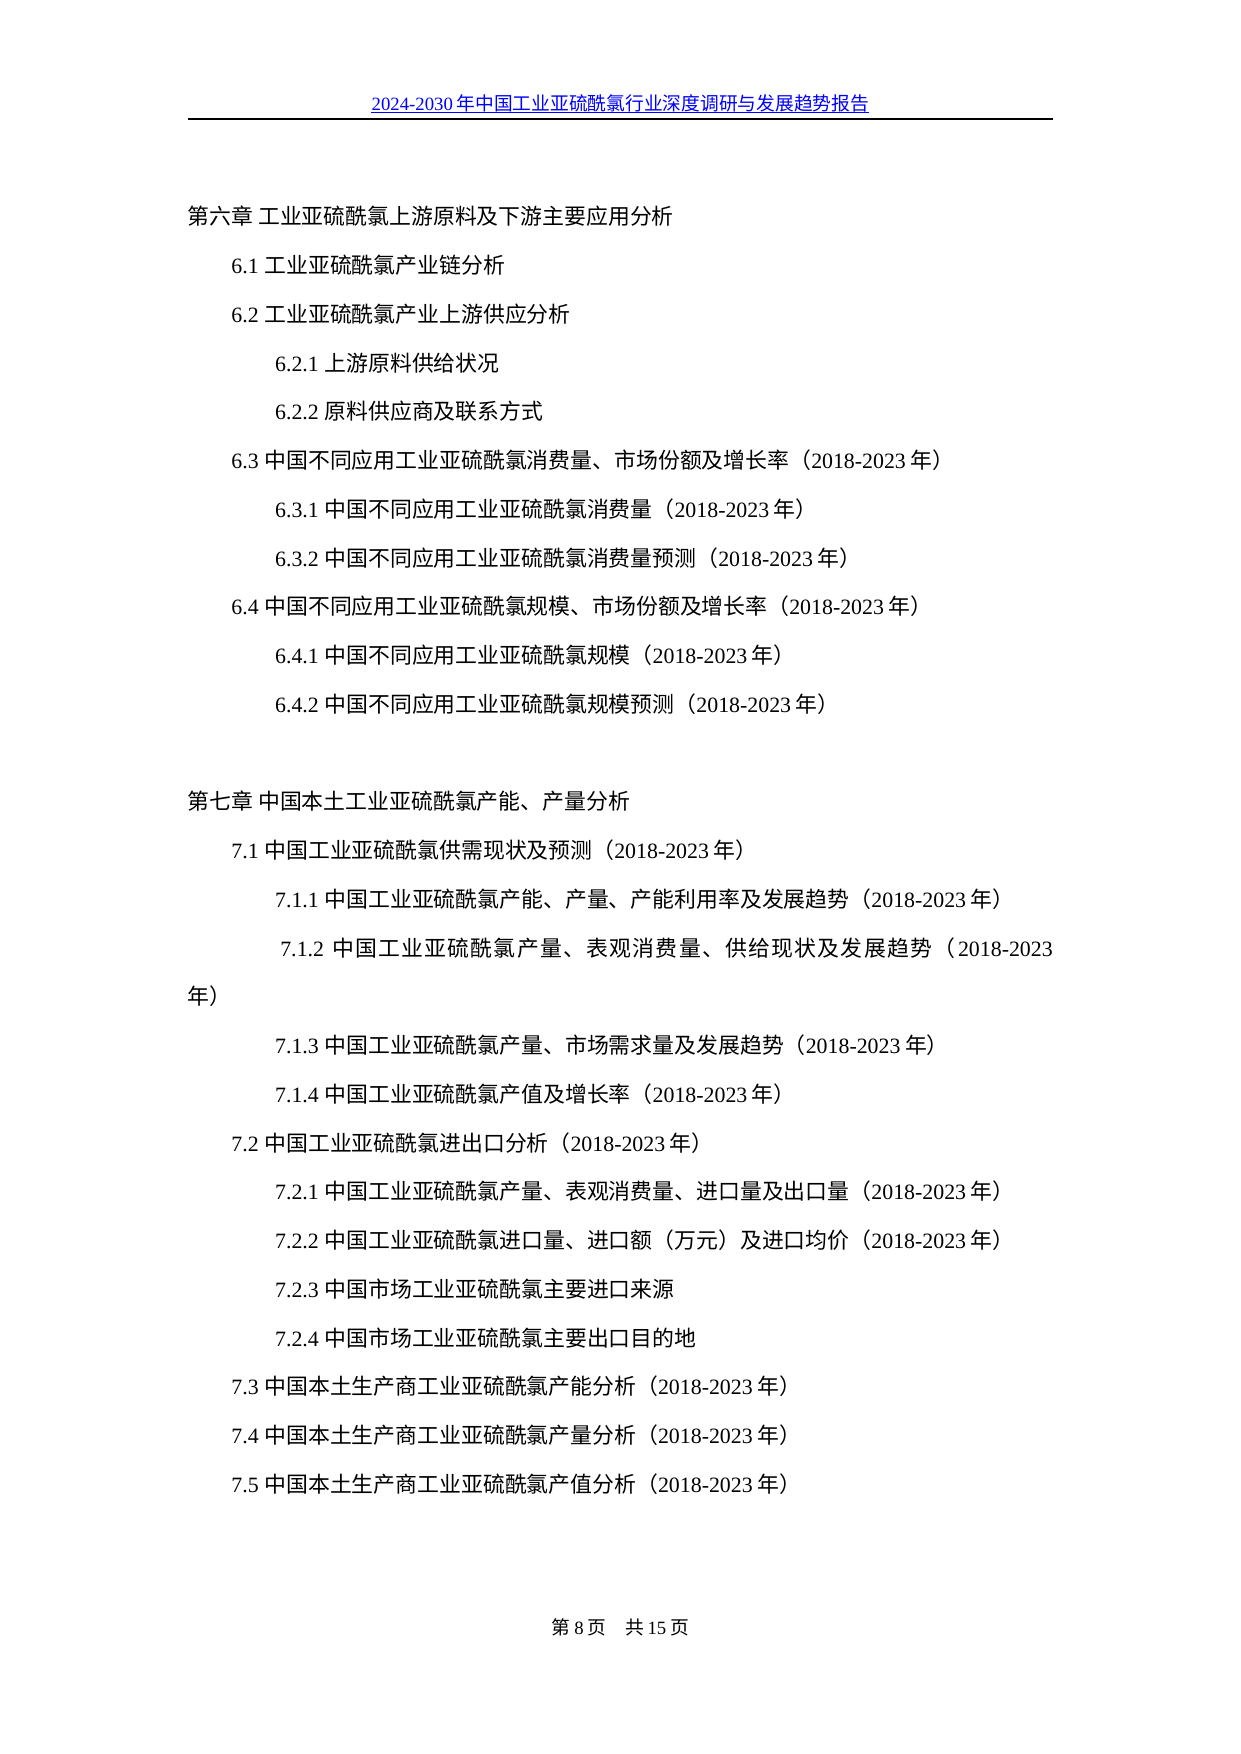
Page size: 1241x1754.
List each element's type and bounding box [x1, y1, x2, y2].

text [187, 150, 1053, 1499]
